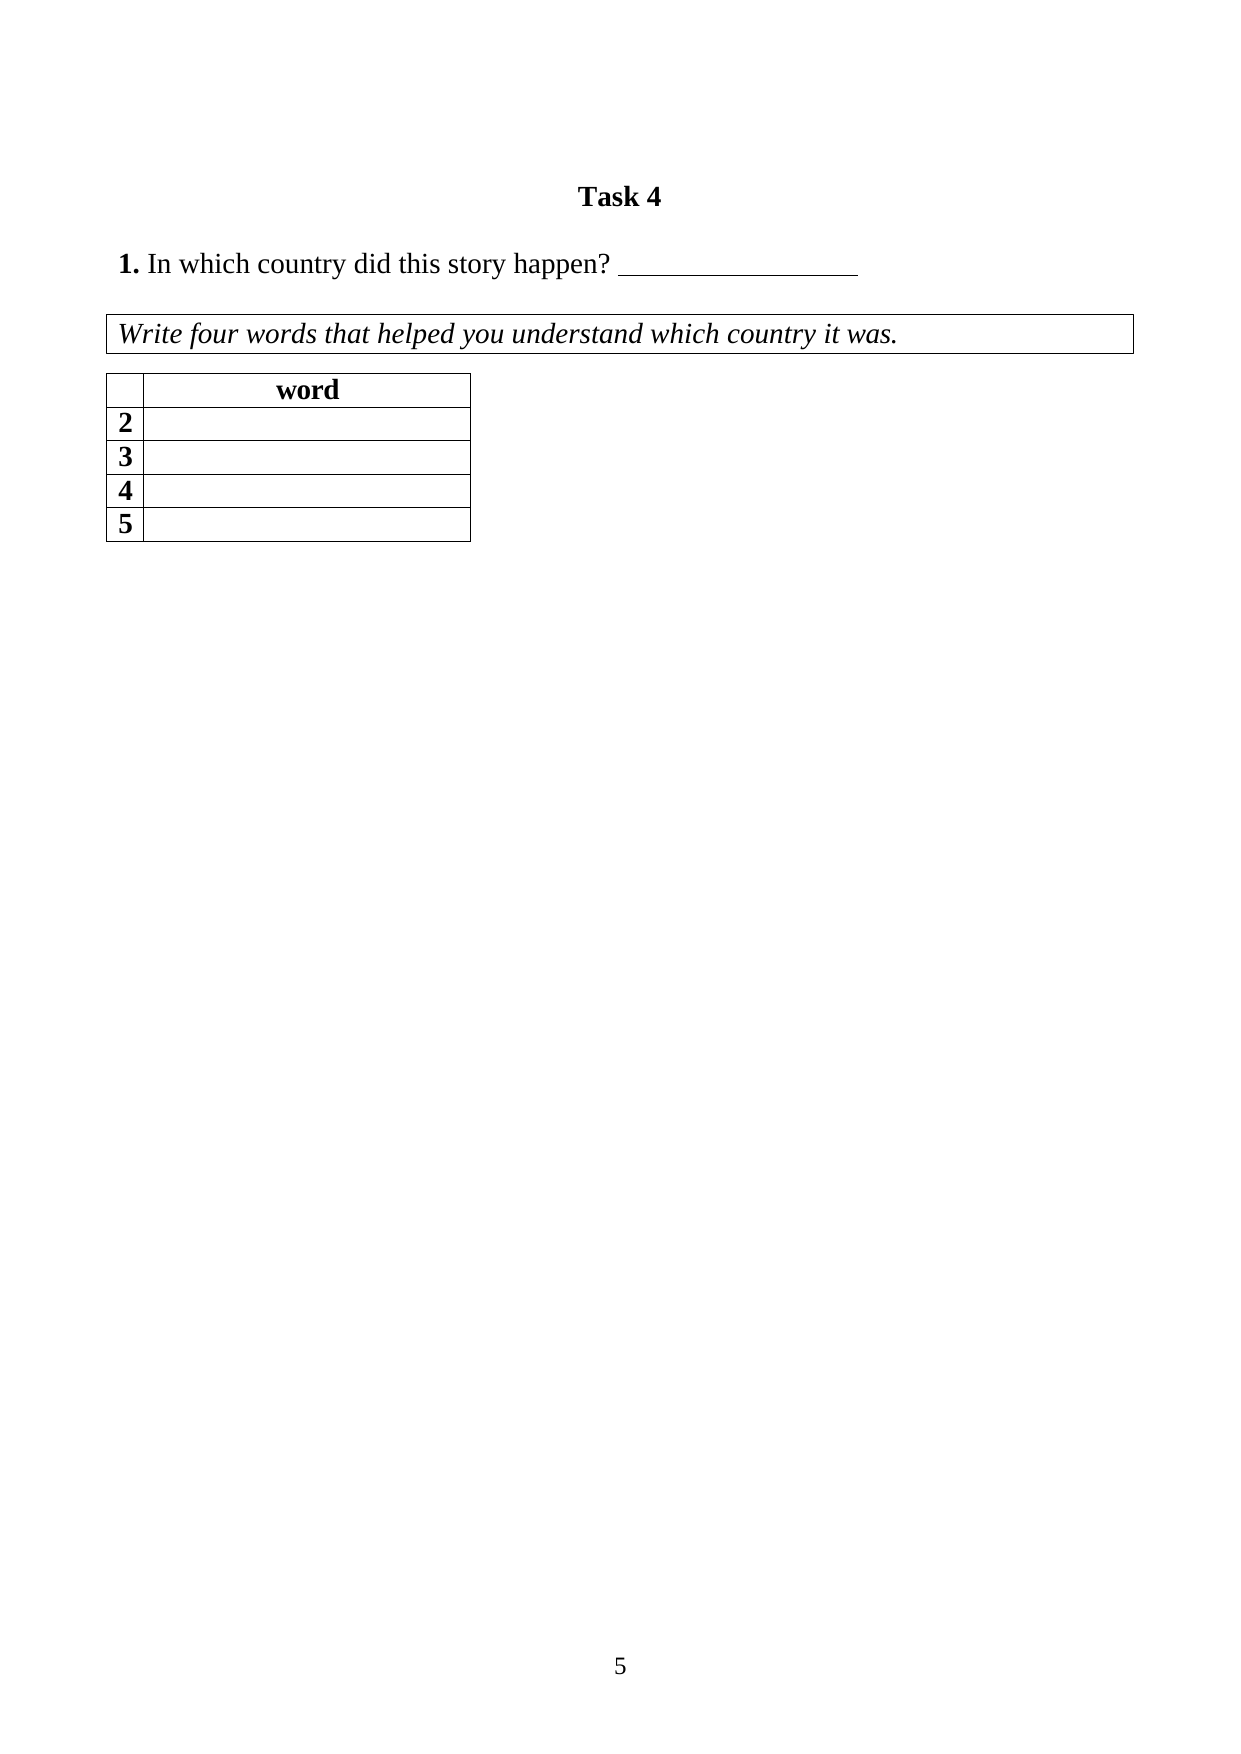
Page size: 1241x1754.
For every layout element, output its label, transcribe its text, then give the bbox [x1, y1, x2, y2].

table_header word [144, 374, 470, 407]
table_header [107, 374, 143, 407]
table_cell 2 [107, 408, 143, 440]
text 1. In which country did this story happen? [118, 246, 1144, 279]
table_cell 5 [107, 508, 143, 541]
text Task 4 [188, 179, 1051, 213]
table_cell [144, 441, 470, 474]
table_cell [144, 475, 470, 507]
table_cell 4 [107, 475, 143, 507]
table_cell 3 [107, 441, 143, 474]
table_cell [144, 508, 470, 541]
table_cell [144, 408, 470, 440]
